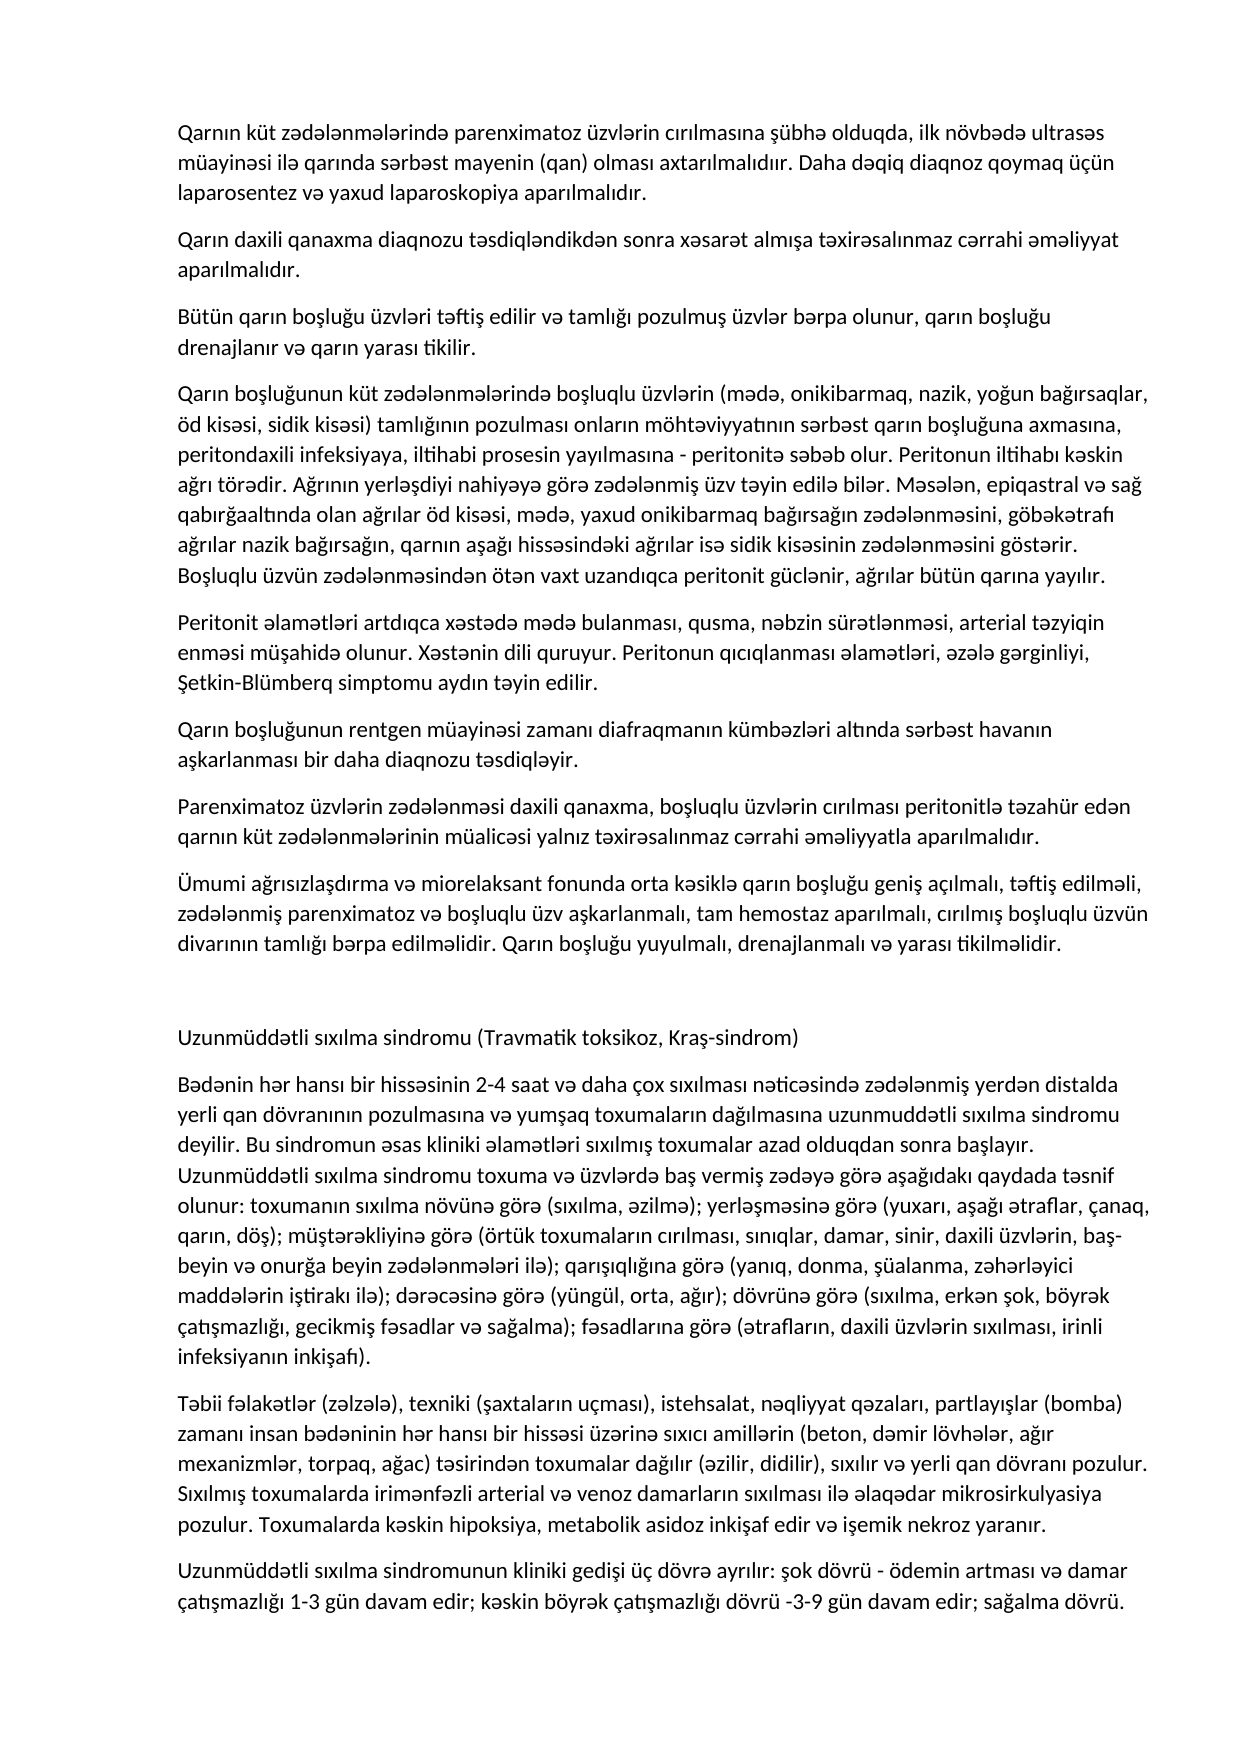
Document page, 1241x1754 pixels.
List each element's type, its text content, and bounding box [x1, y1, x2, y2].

text Təbii fəlakətlər (zəlzələ), texniki (şaxtaların uçması), istehsalat, nəqliyyat qəzaları, partlayışlar (bomba) zamanı insan bədəninin hər hansı bir hissəsi üzərinə sıxıcı amillərin (beton, dəmir lövhələr, ağır mexanizmlər, torpaq, ağac) təsirindən toxumalar dağılır (əzilir, didilir), sıxılır və yerli qan dövranı pozulur. Sıxılmış toxumalarda irimənfəzli arterial və venoz damarların sıxılması ilə əlaqədar mikrosirkulyasiya pozulur. Toxumalarda kəskin hipoksiya, metabolik asidoz inkişaf edir və işemik nekroz yaranır. [177, 1389, 1152, 1538]
text Qarnın küt zədələnmələrində parenximatoz üzvlərin cırılmasına şübhə olduqda, ilk növbədə ultrasəs müayinəsi ilə qarında sərbəst mayenin (qan) olması axtarılmalıdıır. Daha dəqiq diaqnoz qoymaq üçün laparosentez və yaxud laparoskopiya aparılmalıdır. [177, 118, 1152, 207]
text Peritonit əlamətləri artdıqca xəstədə mədə bulanması, qusma, nəbzin sürətlənməsi, arterial təzyiqin enməsi müşahidə olunur. Xəstənin dili quruyur. Peritonun qıcıqlanması əlamətləri, əzələ gərginliyi, Şetkin-Blümberq simptomu aydın təyin edilir. [177, 608, 1152, 696]
text Qarın boşluğunun rentgen müayinəsi zamanı diafraqmanın kümbəzləri altında sərbəst havanın aşkarlanması bir daha diaqnozu təsdiqləyir. [177, 715, 1152, 773]
text Bədənin hər hansı bir hissəsinin 2-4 saat və daha çox sıxılması nəticəsində zədələnmiş yerdən distalda yerli qan dövranının pozulmasına və yumşaq toxumaların dağılmasına uzunmuddətli sıxılma sindromu deyilir. Bu sindromun əsas kliniki əlamətləri sıxılmış toxumalar azad olduqdan sonra başlayır. Uzunmüddətli sıxılma sindromu toxuma və üzvlərdə baş vermiş zədəyə görə aşağıdakı qaydada təsnif olunur: toxumanın sıxılma növünə görə (sıxılma, əzilmə); yerləşməsinə görə (yuxarı, aşağı ətraflar, çanaq, qarın, döş); müştərəkliyinə görə (örtük toxumaların cırılması, sınıqlar, damar, sinir, daxili üzvlərin, baş-beyin və onurğa beyin zədələnmələri ilə); qarışıqlığına görə (yanıq, donma, şüalanma, zəhərləyici maddələrin iştirakı ilə); dərəcəsinə görə (yüngül, orta, ağır); dövrünə görə (sıxılma, erkən şok, böyrək çatışmazlığı, gecikmiş fəsadlar və sağalma); fəsadlarına görə (ətrafların, daxili üzvlərin sıxılması, irinli infeksiyanın inkişafı). [177, 1070, 1152, 1370]
text Qarın boşluğunun küt zədələnmələrində boşluqlu üzvlərin (mədə, onikibarmaq, nazik, yoğun bağırsaqlar, öd kisəsi, sidik kisəsi) tamlığının pozulması onların möhtəviyyatının sərbəst qarın boşluğuna axmasına, peritondaxili infeksiyaya, iltihabi prosesin yayılmasına - peritonitə səbəb olur. Peritonun iltihabı kəskin ağrı törədir. Ağrının yerləşdiyi nahiyəyə görə zədələnmiş üzv təyin edilə bilər. Məsələn, epiqastral və sağ qabırğaaltında olan ağrılar öd kisəsi, mədə, yaxud onikibarmaq bağırsağın zədələnməsini, göbəkətrafı ağrılar nazik bağırsağın, qarnın aşağı hissəsindəki ağrılar isə sidik kisəsinin zədələnməsini göstərir. Boşluqlu üzvün zədələnməsindən ötən vaxt uzandıqca peritonit güclənir, ağrılar bütün qarına yayılır. [177, 379, 1152, 589]
text Bütün qarın boşluğu üzvləri təftiş edilir və tamlığı pozulmuş üzvlər bərpa olunur, qarın boşluğu drenajlanır və qarın yarası tikilir. [177, 302, 1152, 361]
text Ümumi ağrısızlaşdırma və miorelaksant fonunda orta kəsiklə qarın boşluğu geniş açılmalı, təftiş edilməli, zədələnmiş parenximatoz və boşluqlu üzv aşkarlanmalı, tam hemostaz aparılmalı, cırılmış boşluqlu üzvün divarının tamlığı bərpa edilməlidir. Qarın boşluğu yuyulmalı, drenajlanmalı və yarası tikilməlidir. [177, 869, 1152, 958]
text Qarın daxili qanaxma diaqnozu təsdiqləndikdən sonra xəsarət almışa təxirəsalınmaz cərrahi əməliyyat aparılmalıdır. [177, 225, 1152, 284]
text Uzunmüddətli sıxılma sindromunun kliniki gedişi üç dövrə ayrılır: şok dövrü - ödemin artması və damar çatışmazlığı 1-3 gün davam edir; kəskin böyrək çatışmazlığı dövrü -3-9 gün davam edir; sağalma dövrü. [177, 1557, 1152, 1615]
text Parenximatoz üzvlərin zədələnməsi daxili qanaxma, boşluqlu üzvlərin cırılması peritonitlə təzahür edən qarnın küt zədələnmələrinin müalicəsi yalnız təxirəsalınmaz cərrahi əməliyyatla aparılmalıdır. [177, 792, 1152, 850]
text Uzunmüddətli sıxılma sindromu (Travmatik toksikoz, Kraş-sindrom) [177, 1023, 1152, 1051]
